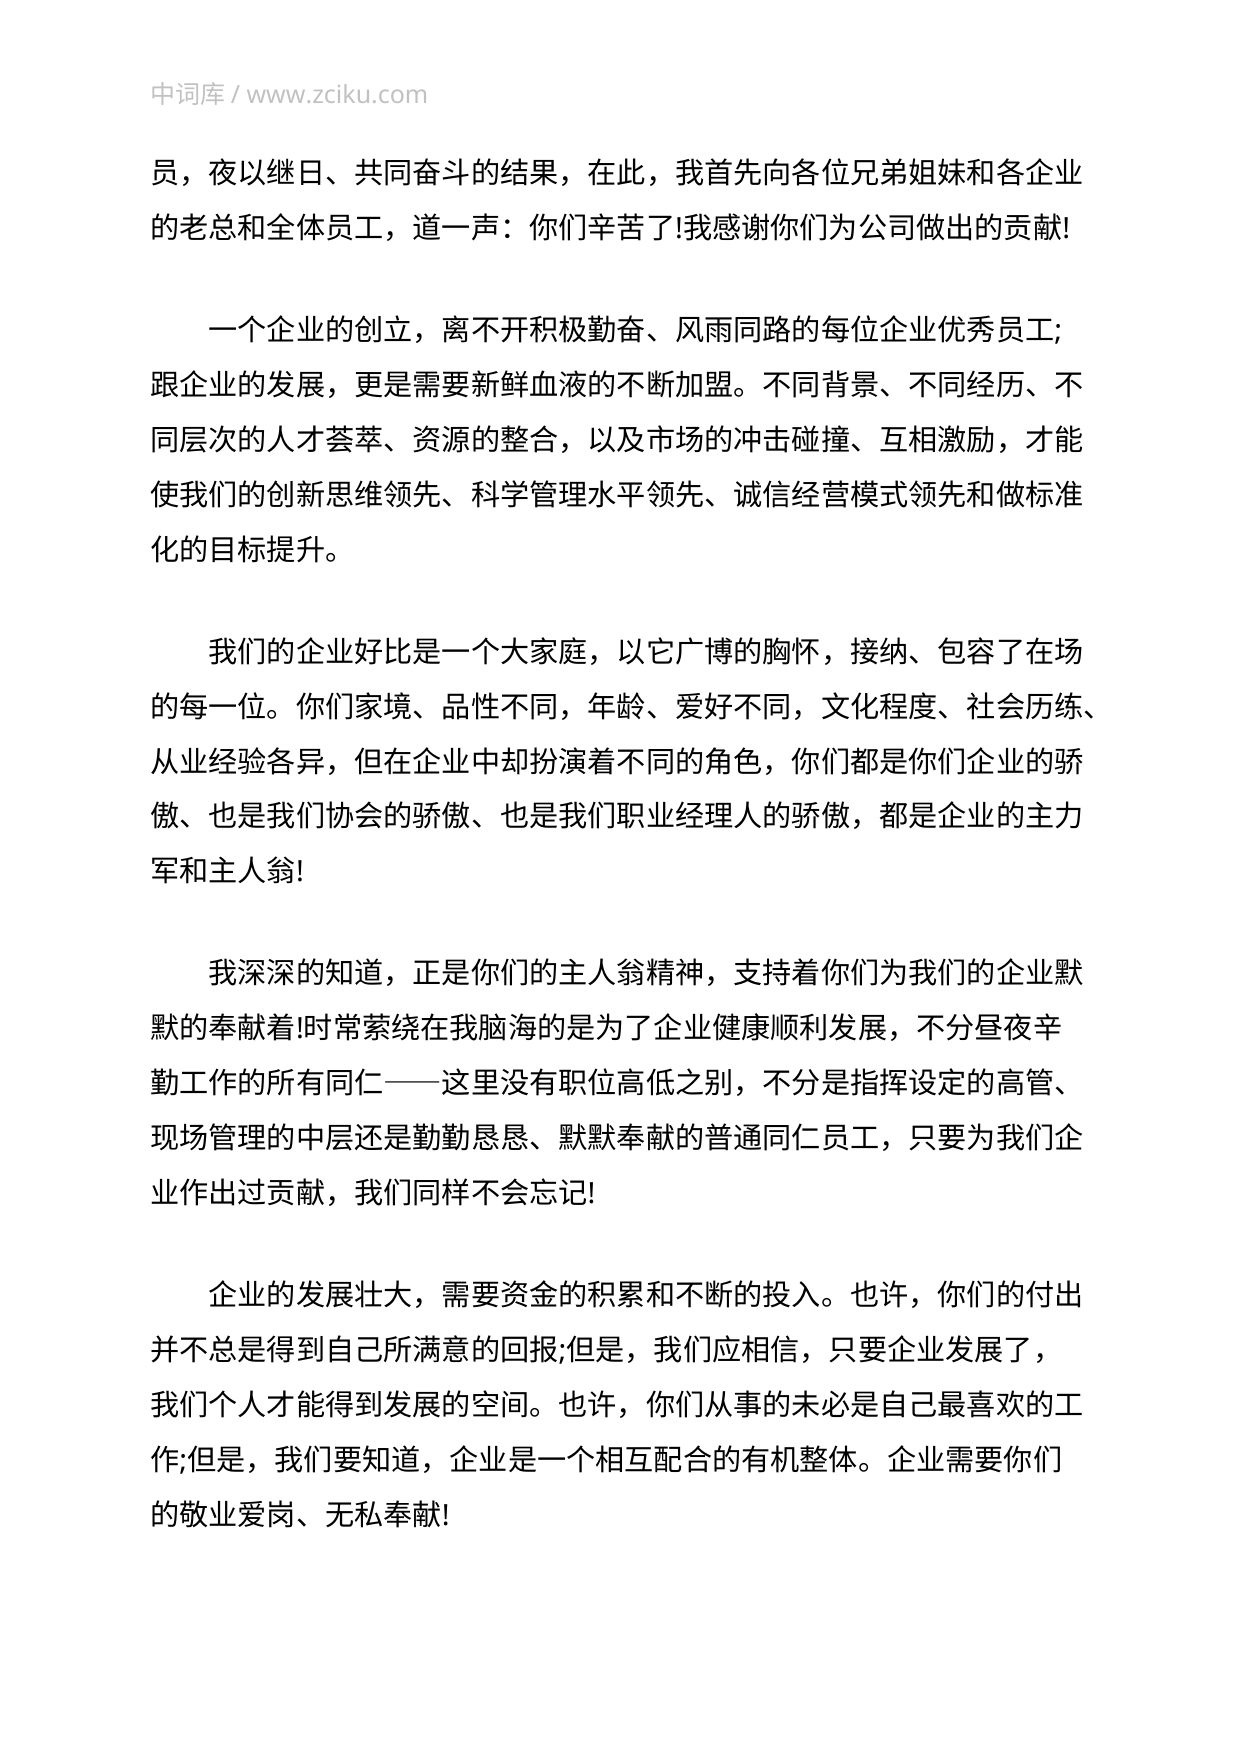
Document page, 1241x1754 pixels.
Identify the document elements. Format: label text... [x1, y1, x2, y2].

text 一个企业的创立，离不开积极勤奋、风雨同路的每位企业优秀员工;跟企业的发展，更是需要新鲜血液的不断加盟。不同背景、不同经历、不同层次的人才荟萃、资源的整合，以及市场的冲击碰撞、互相激励，才能使我们的创新思维领先、科学管理水平领先、诚信经营模式领先和做标准化的目标提升。 [150, 307, 1090, 569]
text 我们的企业好比是一个大家庭，以它广博的胸怀，接纳、包容了在场的每一位。你们家境、品性不同，年龄、爱好不同，文化程度、社会历练、从业经验各异，但在企业中却扮演着不同的角色，你们都是你们企业的骄傲、也是我们协会的骄傲、也是我们职业经理人的骄傲，都是企业的主力军和主人翁! [150, 628, 1090, 890]
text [150, 150, 1090, 247]
text 我深深的知道，正是你们的主人翁精神，支持着你们为我们的企业默默的奉献着!时常萦绕在我脑海的是为了企业健康顺利发展，不分昼夜辛勤工作的所有同仁——这里没有职位高低之别，不分是指挥设定的高管、现场管理的中层还是勤勤恳恳、默默奉献的普通同仁员工，只要为我们企业作出过贡献，我们同样不会忘记! [150, 950, 1090, 1212]
text 企业的发展壮大，需要资金的积累和不断的投入。也许，你们的付出并不总是得到自己所满意的回报;但是，我们应相信，只要企业发展了，我们个人才能得到发展的空间。也许，你们从事的未必是自己最喜欢的工作;但是，我们要知道，企业是一个相互配合的有机整体。企业需要你们的敬业爱岗、无私奉献! [150, 1272, 1090, 1534]
